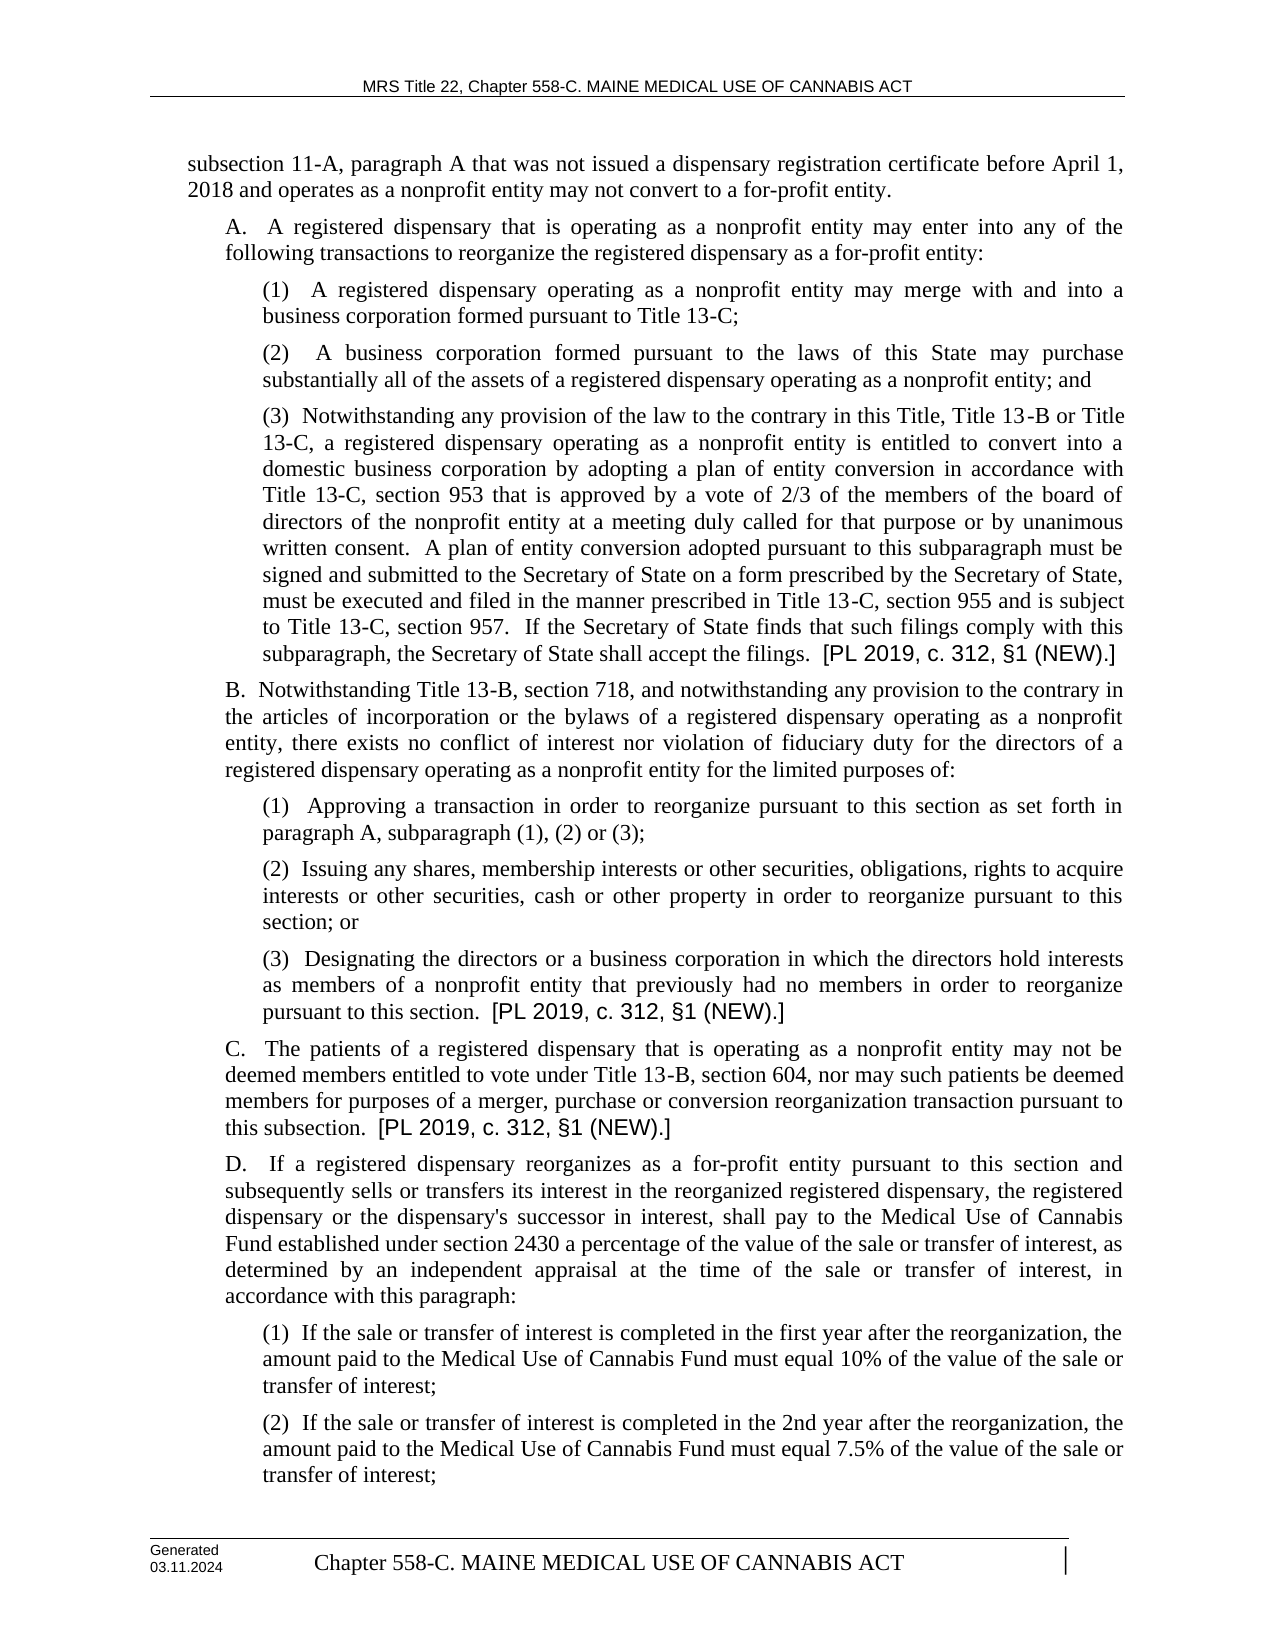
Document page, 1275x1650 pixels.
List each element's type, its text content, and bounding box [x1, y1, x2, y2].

text (1) A registered dispensary operating as a nonprofit entity may merge with and into a business corporation formed pursuant to Title 13‑C; [262, 276, 1125, 329]
text C. The patients of a registered dispensary that is operating as a nonprofit entity may not be deemed members entitled to vote under Title 13‑B, section 604, nor may such patients be deemed members for purposes of a merger, purchase or conversion reorganization transaction pursuant to this subsection. [PL 2019, c. 312, §1 (NEW).] [225, 1034, 1125, 1140]
text B. Notwithstanding Title 13‑B, section 718, and notwithstanding any provision to the contrary in the articles of incorporation or the bylaws of a registered dispensary operating as a nonprofit entity, there exists no conflict of interest nor violation of fiduciary duty for the directors of a registered dispensary operating as a nonprofit entity for the limited purposes of: [225, 677, 1125, 782]
text (2) If the sale or transfer of interest is completed in the 2nd year after the reorganization, the amount paid to the Medical Use of Cannabis Fund must equal 7.5% of the value of the sale or transfer of interest; [262, 1408, 1125, 1488]
text (3) Designating the directors or a business corporation in which the directors hold interests as members of a nonprofit entity that previously had no members in order to reorganize pursuant to this section. [PL 2019, c. 312, §1 (NEW).] [262, 945, 1125, 1024]
text A. A registered dispensary that is operating as a nonprofit entity may enter into any of the following transactions to reorganize the registered dispensary as a for-profit entity: [225, 213, 1125, 266]
text (3) Notwithstanding any provision of the law to the contrary in this Title, Title 13‑B or Title 13‑C, a registered dispensary operating as a nonprofit entity is entitled to convert into a domestic business corporation by adopting a plan of entity conversion in accordance with Title 13‑C, section 953 that is approved by a vote of 2/3 of the members of the board of directors of the nonprofit entity at a meeting duly called for that purpose or by unanimous written consent. A plan of entity conversion adopted pursuant to this subparagraph must be signed and submitted to the Secretary of State on a form prescribed by the Secretary of State, must be executed and filed in the manner prescribed in Title 13‑C, section 955 and is subject to Title 13‑C, section 957. If the Secretary of State finds that such filings comply with this subparagraph, the Secretary of State shall accept the filings. [PL 2019, c. 312, §1 (NEW).] [262, 402, 1125, 666]
text (1) Approving a transaction in order to reorganize pursuant to this section as set forth in paragraph A, subparagraph (1), (2) or (3); [262, 792, 1125, 845]
text (2) Issuing any shares, membership interests or other securities, obligations, rights to acquire interests or other securities, cash or other property in order to reorganize pursuant to this section; or [262, 856, 1125, 934]
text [187, 150, 1125, 203]
text (2) A business corporation formed pursuant to the laws of this State may purchase substantially all of the assets of a registered dispensary operating as a nonprofit entity; and [262, 339, 1125, 392]
text D. If a registered dispensary reorganizes as a for-profit entity pursuant to this section and subsequently sells or transfers its interest in the reorganized registered dispensary, the registered dispensary or the dispensary's successor in interest, shall pay to the Medical Use of Cannabis Fund established under section 2430 a percentage of the value of the sale or transfer of interest, as determined by an independent appraisal at the time of the sale or transfer of interest, in accordance with this paragraph: [225, 1151, 1125, 1309]
text (1) If the sale or transfer of interest is completed in the first year after the reorganization, the amount paid to the Medical Use of Cannabis Fund must equal 10% of the value of the sale or transfer of interest; [262, 1319, 1125, 1398]
